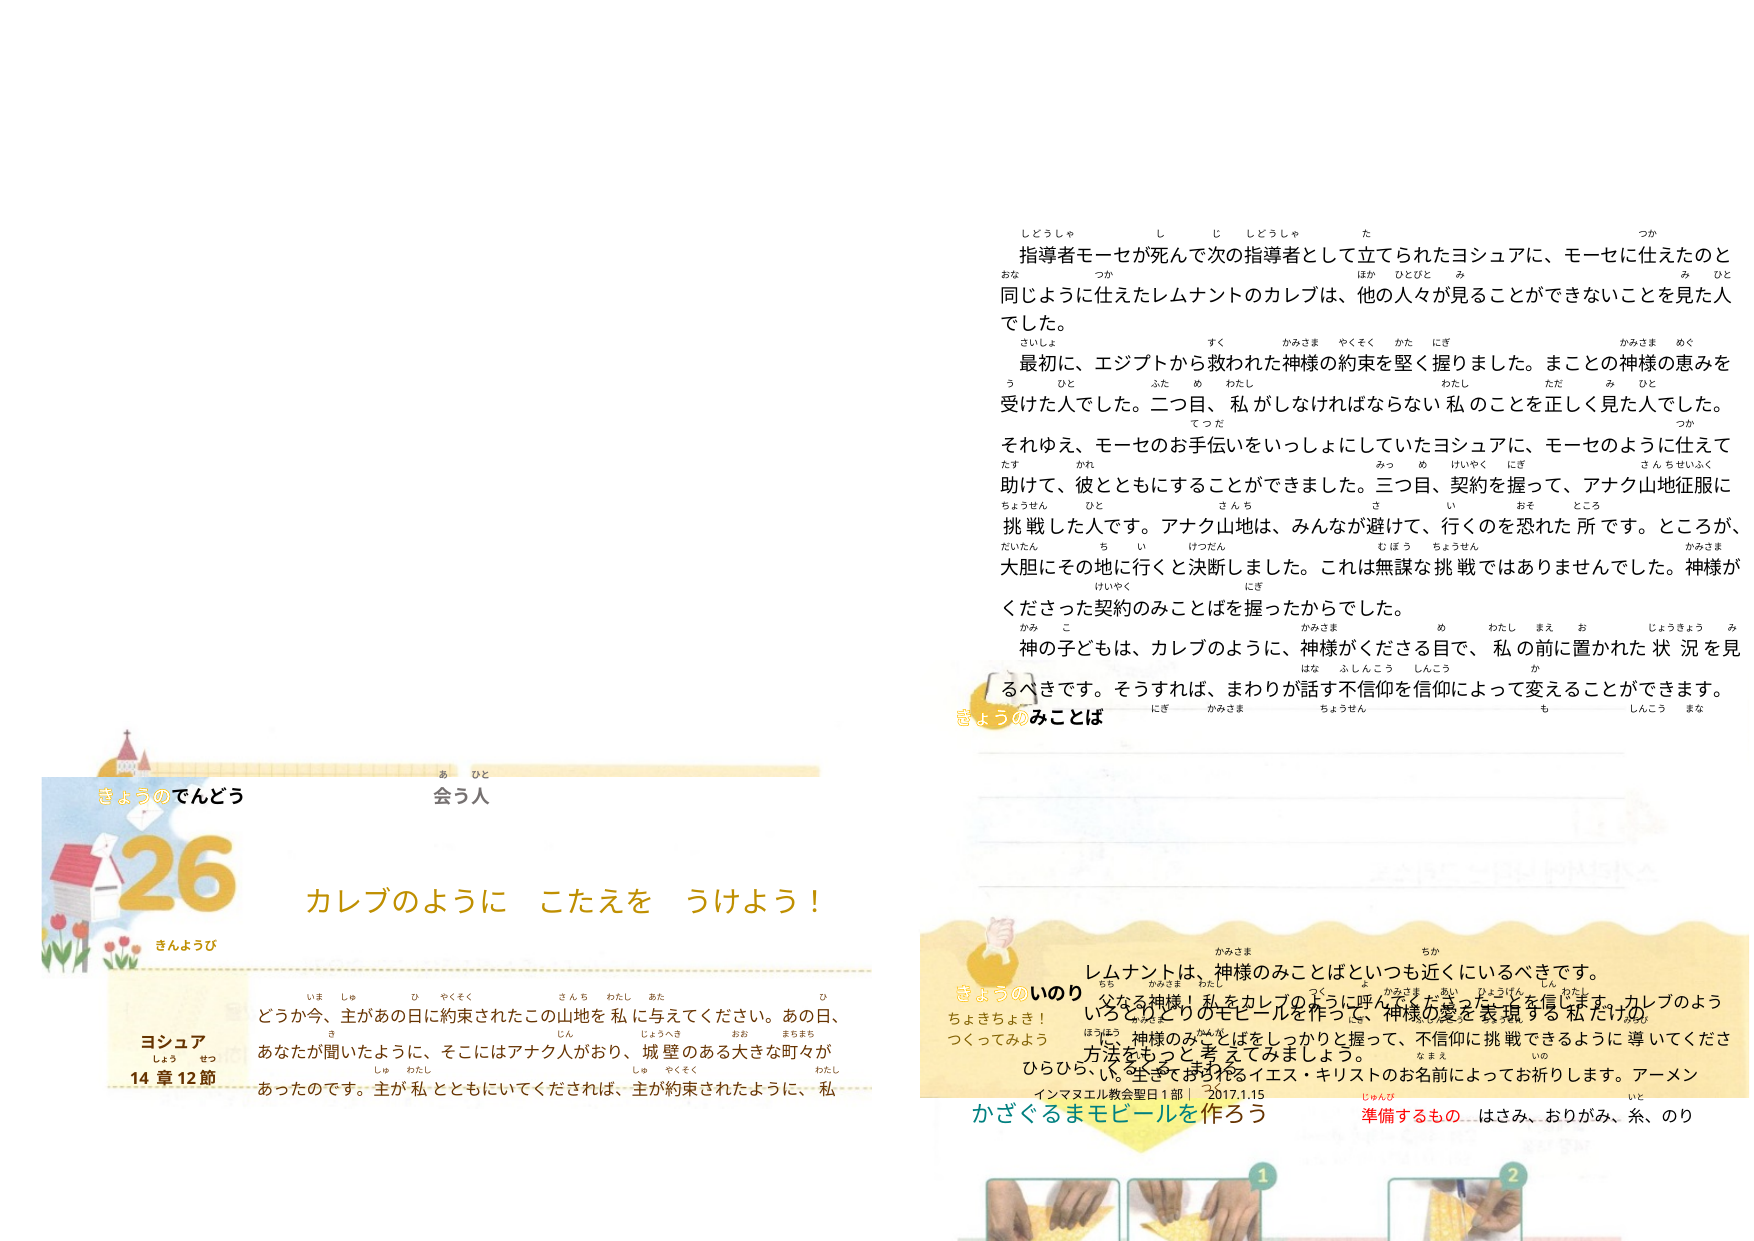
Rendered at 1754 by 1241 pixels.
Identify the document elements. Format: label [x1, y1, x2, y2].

picture [41, 721, 872, 1109]
picture [918, 660, 1750, 1241]
